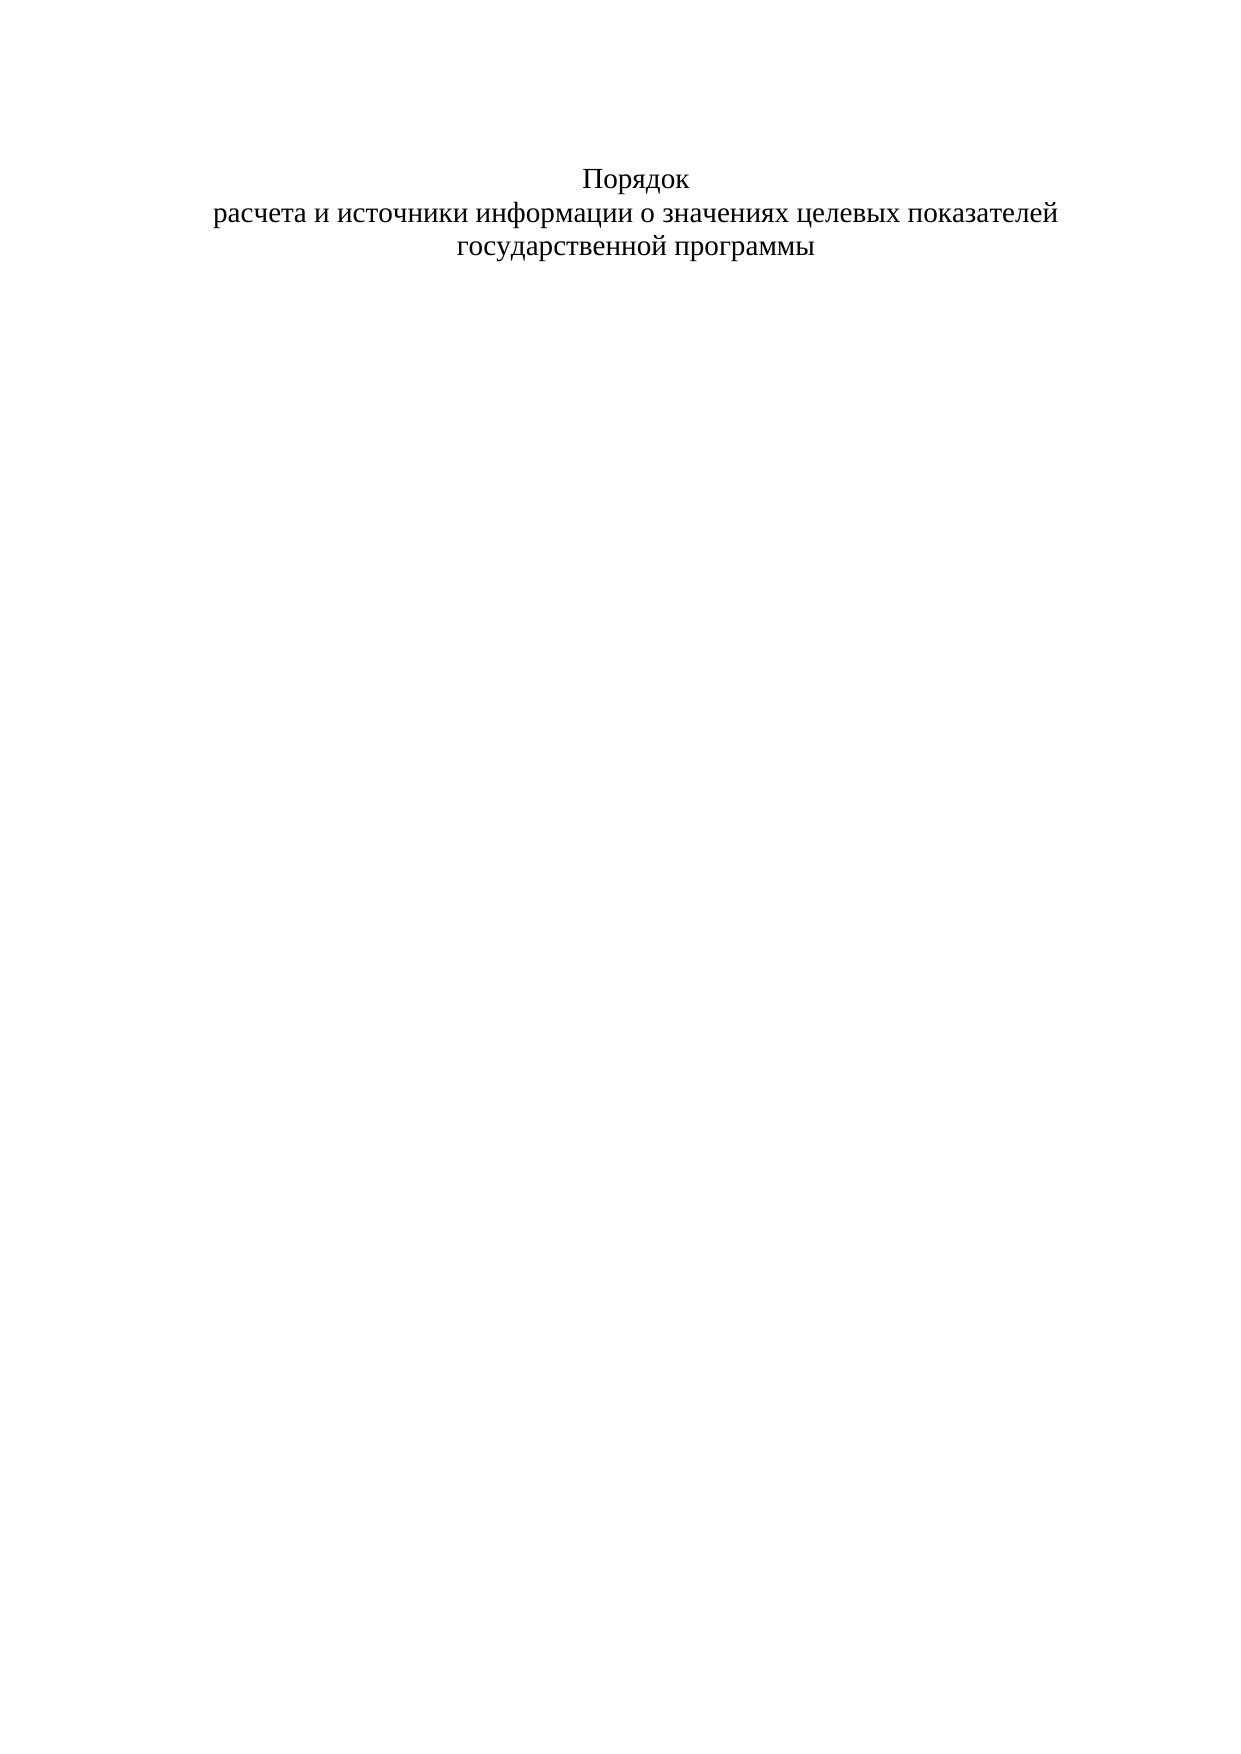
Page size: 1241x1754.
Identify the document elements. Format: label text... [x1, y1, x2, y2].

subtitle Порядок расчета и источники информации о значениях целевых показателей государственной программы [114, 161, 1157, 262]
